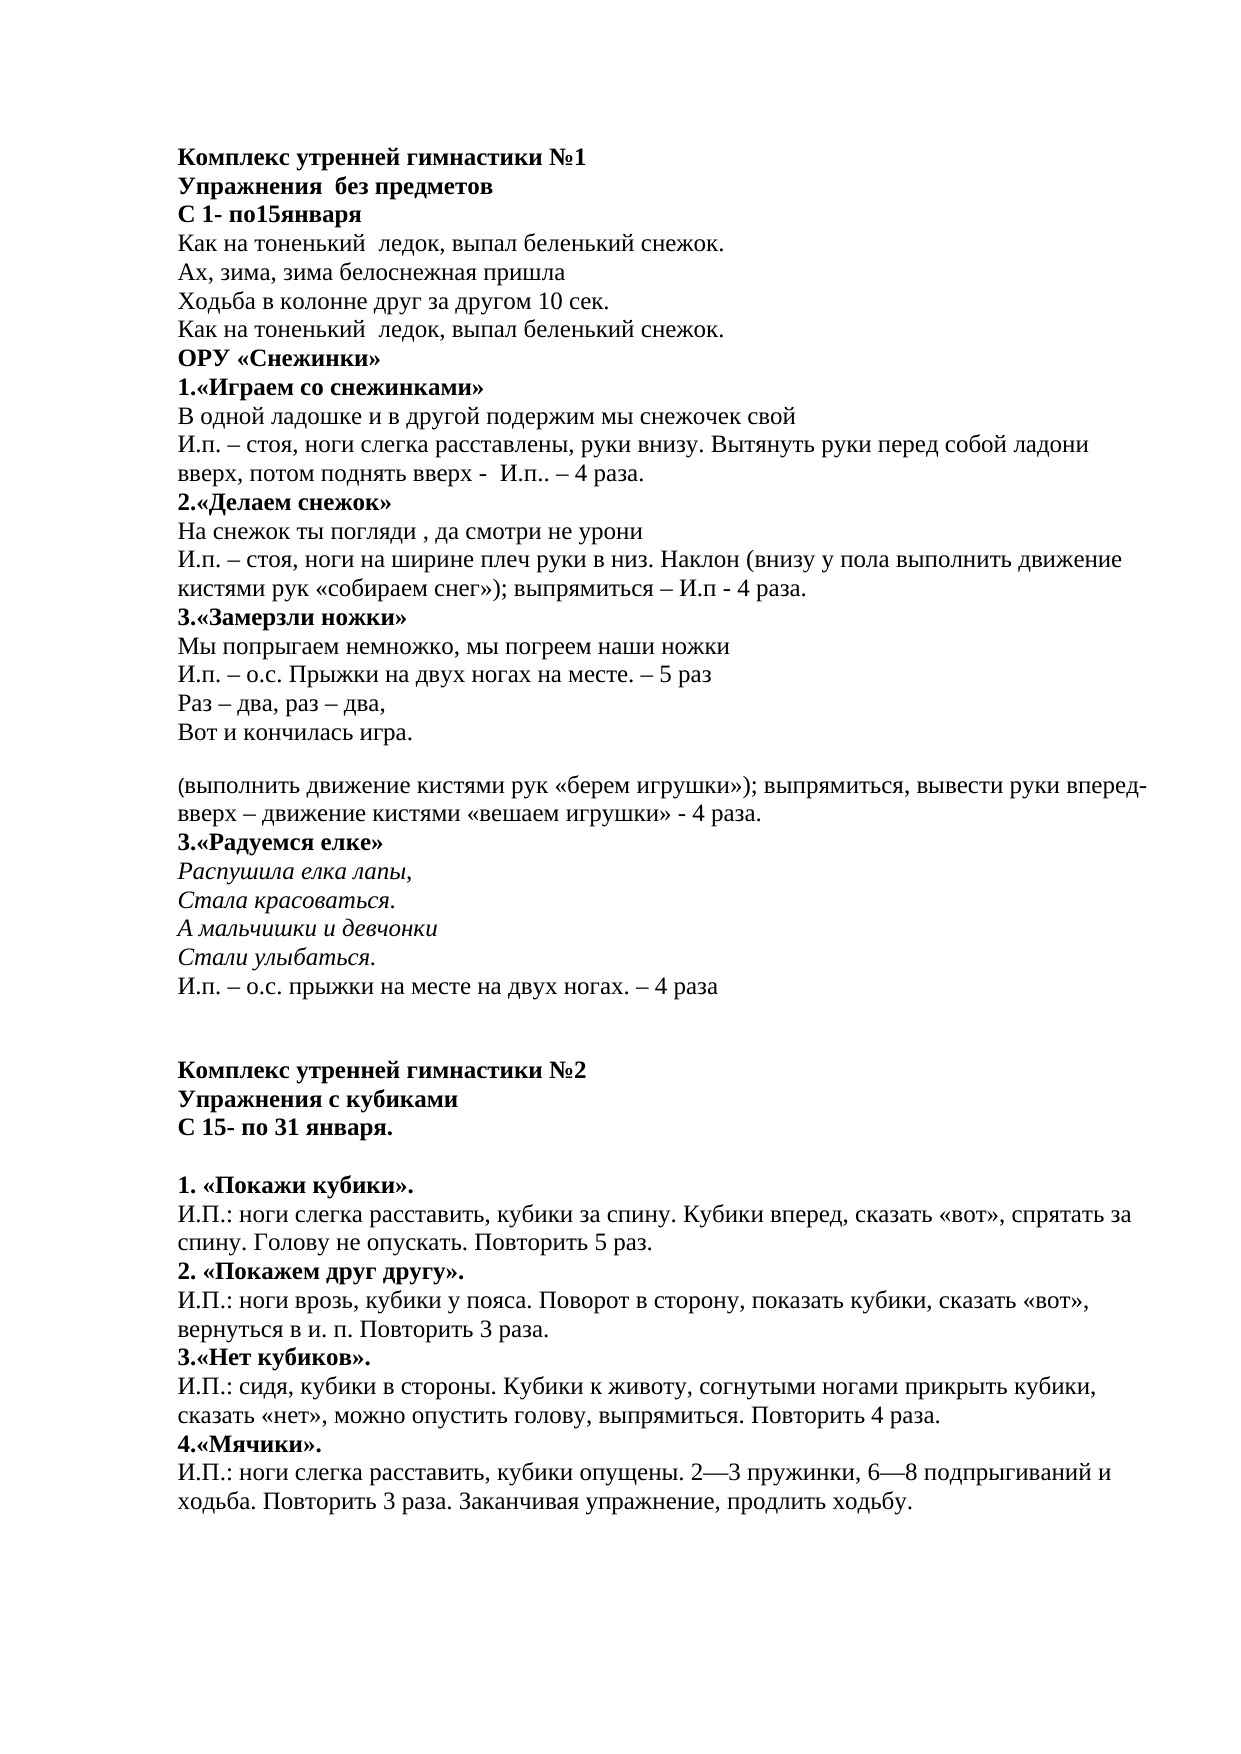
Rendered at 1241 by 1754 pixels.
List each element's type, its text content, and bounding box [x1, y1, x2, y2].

text Вот и кончилась игра. [177, 717, 1152, 746]
text И.п. – стоя, ноги на ширине плеч руки в низ. Наклон (внизу у пола выполнить движение кистями рук «собираем снег»); выпрямиться – И.п - 4 раза. [177, 544, 1152, 602]
text 2. «Покажем друг другу». [177, 1256, 1152, 1285]
text И.П.: сидя, кубики в стороны. Кубики к животу, согнутыми ногами прикрыть кубики, сказать «нет», можно опустить голову, выпрямиться. Повторить 4 раза. [177, 1371, 1152, 1429]
text И.п. – о.с. прыжки на месте на двух ногах. – 4 раза [177, 971, 1152, 1000]
text Упражнения без предметов [177, 171, 1152, 199]
text 1. «Покажи кубики». [177, 1170, 1152, 1199]
text С 15- по 31 января. [177, 1112, 1152, 1141]
text А мальчишки и девчонки [177, 913, 1152, 942]
text 2.«Делаем снежок» [177, 487, 1152, 516]
text 4.«Мячики». [177, 1429, 1152, 1457]
text Раз – два, раз – два, [177, 688, 1152, 717]
text Комплекс утренней гимнастики №2 [177, 1055, 1152, 1084]
text Стала красоваться. [177, 885, 1152, 913]
text Мы попрыгаем немножко, мы погреем наши ножки [177, 631, 1152, 659]
text Ах, зима, зима белоснежная пришла [177, 257, 1152, 286]
text С 1- по15января [177, 199, 1152, 228]
text Ходьба в колонне друг за другом 10 сек. [177, 286, 1152, 314]
text Распушила елка лапы, [177, 856, 1152, 885]
text 1.«Играем со снежинками» [177, 372, 1152, 401]
text И.П.: ноги врозь, кубики у пояса. Поворот в сторону, показать кубики, сказать «вот», вернуться в и. п. Повторить 3 раза. [177, 1285, 1152, 1342]
text Упражнения с кубиками [177, 1084, 1152, 1112]
text ОРУ «Снежинки» [177, 343, 1152, 372]
text 3.«Замерзли ножки» [177, 602, 1152, 631]
text 3.«Радуемся елке» [177, 827, 1152, 856]
text Как на тоненький ледок, выпал беленький снежок. [177, 228, 1152, 257]
text И.П.: ноги слегка расставить, кубики опущены. 2—3 пружинки, 6—8 подпрыгиваний и ходьба. Повторить 3 раза. Заканчивая упражнение, продлить ходьбу. [177, 1457, 1152, 1515]
text И.п. – о.с. Прыжки на двух ногах на месте. – 5 раз [177, 659, 1152, 688]
text (выполнить движение кистями рук «берем игрушки»); выпрямиться, вывести руки вперед-вверх – движение кистями «вешаем игрушки» - 4 раза. [177, 770, 1152, 827]
text На снежок ты погляди , да смотри не урони [177, 516, 1152, 544]
text Как на тоненький ледок, выпал беленький снежок. [177, 314, 1152, 343]
text В одной ладошке и в другой подержим мы снежочек свой [177, 401, 1152, 429]
text Стали улыбаться. [177, 942, 1152, 971]
text И.п. – стоя, ноги слегка расставлены, руки внизу. Вытянуть руки перед собой ладони вверх, потом поднять вверх - И.п.. – 4 раза. [177, 429, 1152, 487]
text Комплекс утренней гимнастики №1 [177, 142, 1152, 171]
text И.П.: ноги слегка расставить, кубики за спину. Кубики вперед, сказать «вот», спрятать за спину. Голову не опускать. Повторить 5 раз. [177, 1199, 1152, 1256]
text 3.«Нет кубиков». [177, 1342, 1152, 1371]
